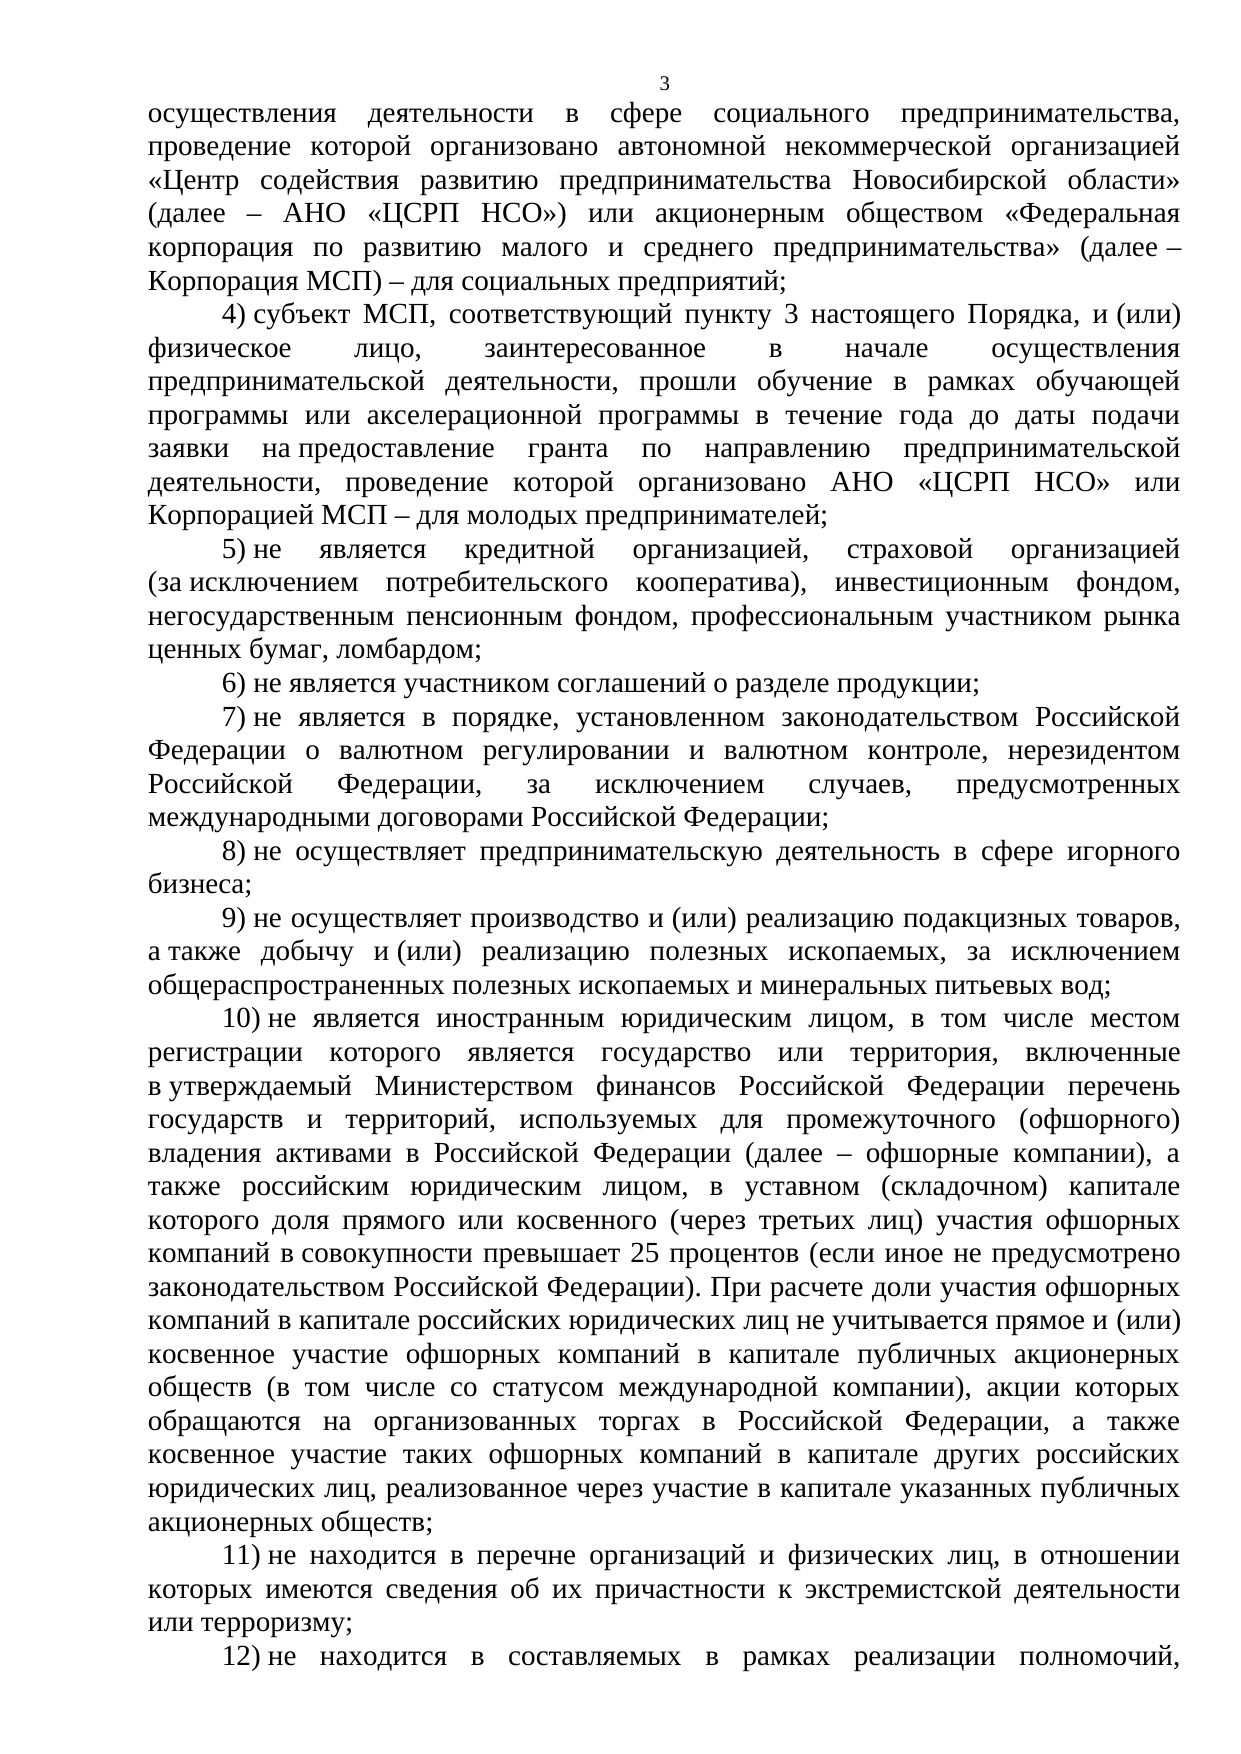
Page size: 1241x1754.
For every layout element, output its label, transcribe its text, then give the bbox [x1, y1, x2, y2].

text 10) не является иностранным юридическим лицом, в том числе местом регистрации которого является государство или территория, включенные в утверждаемый Министерством финансов Российской Федерации перечень государств и территорий, используемых для промежуточного (офшорного) владения активами в Российской Федерации (далее – офшорные компании), а также российским юридическим лицом, в уставном (складочном) капитале которого доля прямого или косвенного (через третьих лиц) участия офшорных компаний в совокупности превышает 25 процентов (если иное не предусмотрено законодательством Российской Федерации). При расчете доли участия офшорных компаний в капитале российских юридических лиц не учитывается прямое и (или) косвенное участие офшорных компаний в капитале публичных акционерных обществ (в том числе со статусом международной компании), акции которых обращаются на организованных торгах в Российской Федерации, а также косвенное участие таких офшорных компаний в капитале других российских юридических лиц, реализованное через участие в капитале указанных публичных акционерных обществ; [148, 1001, 1181, 1537]
text 4) субъект МСП, соответствующий пункту 3 настоящего Порядка, и (или) физическое лицо, заинтересованное в начале осуществления предпринимательской деятельности, прошли обучение в рамках обучающей программы или акселерационной программы в течение года до даты подачи заявки на предоставление гранта по направлению предпринимательской деятельности, проведение которой организовано АНО «ЦСРП НСО» или Корпорацией МСП – для молодых предпринимателей; [148, 296, 1181, 531]
text 9) не осуществляет производство и (или) реализацию подакцизных товаров, а также добычу и (или) реализацию полезных ископаемых, за исключением общераспространенных полезных ископаемых и минеральных питьевых вод; [148, 900, 1181, 1001]
text 6) не является участником соглашений о разделе продукции; [148, 665, 1181, 699]
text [148, 95, 1181, 296]
text 11) не находится в перечне организаций и физических лиц, в отношении которых имеются сведения об их причастности к экстремистской деятельности или терроризму; [148, 1537, 1181, 1638]
text 5) не является кредитной организацией, страховой организацией (за исключением потребительского кооператива), инвестиционным фондом, негосударственным пенсионным фондом, профессиональным участником рынка ценных бумаг, ломбардом; [148, 531, 1181, 665]
text 7) не является в порядке, установленном законодательством Российской Федерации о валютном регулировании и валютном контроле, нерезидентом Российской Федерации, за исключением случаев, предусмотренных международными договорами Российской Федерации; [148, 699, 1181, 833]
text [148, 1638, 1181, 1671]
text 8) не осуществляет предпринимательскую деятельность в сфере игорного бизнеса; [148, 833, 1181, 900]
